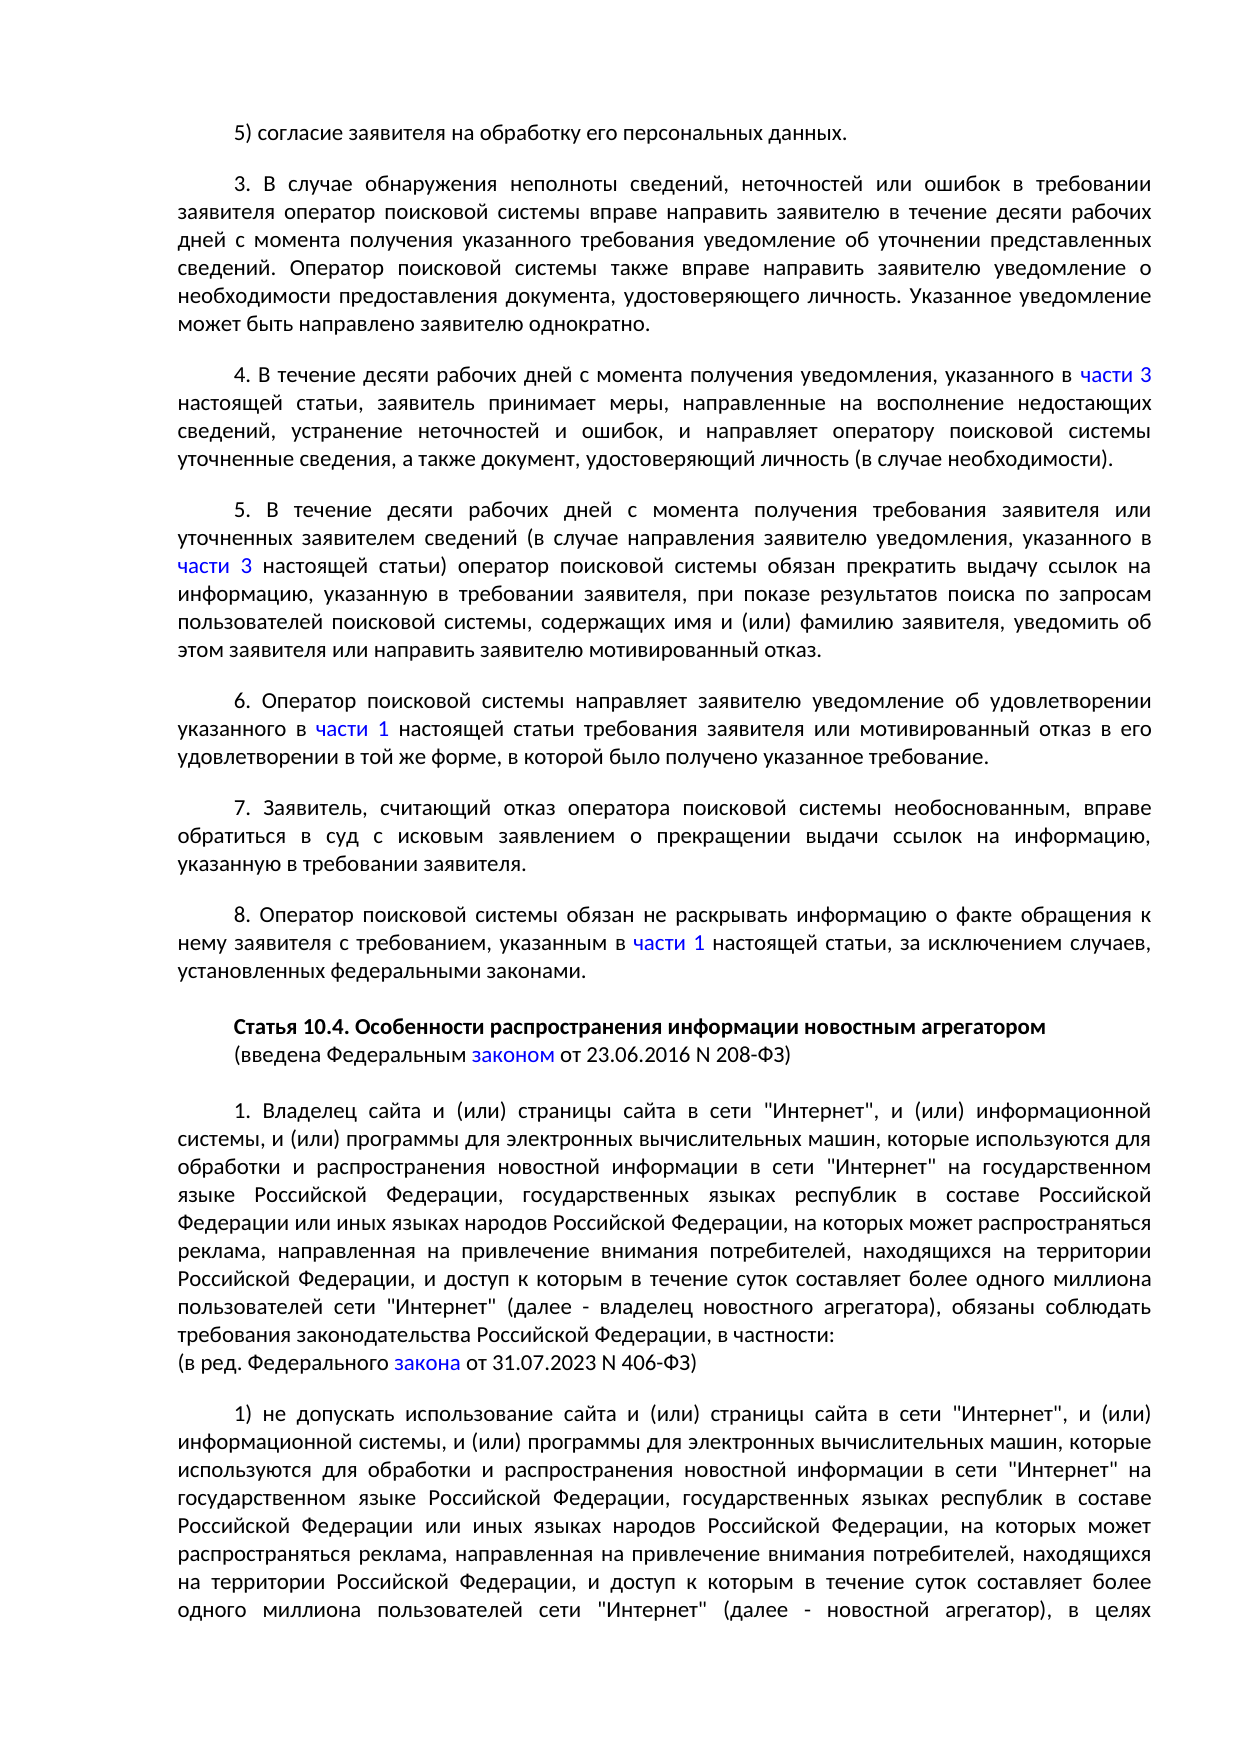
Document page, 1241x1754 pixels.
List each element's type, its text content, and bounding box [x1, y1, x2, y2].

text 1. Владелец сайта и (или) страницы сайта в сети "Интернет", и (или) информационной системы, и (или) программы для электронных вычислительных машин, которые используются для обработки и распространения новостной информации в сети "Интернет" на государственном языке Российской Федерации, государственных языках республик в составе Российской Федерации или иных языках народов Российской Федерации, на которых может распространяться реклама, направленная на привлечение внимания потребителей, находящихся на территории Российской Федерации, и доступ к которым в течение суток составляет более одного миллиона пользователей сети "Интернет" (далее - владелец новостного агрегатора), обязаны соблюдать требования законодательства Российской Федерации, в частности: [177, 1096, 1152, 1348]
text 6. Оператор поисковой системы направляет заявителю уведомление об удовлетворении указанного в части 1 настоящей статьи требования заявителя или мотивированный отказ в его удовлетворении в той же форме, в которой было получено указанное требование. [177, 686, 1152, 770]
text 7. Заявитель, считающий отказ оператора поисковой системы необоснованным, вправе обратиться в суд с исковым заявлением о прекращении выдачи ссылок на информацию, указанную в требовании заявителя. [177, 793, 1152, 877]
text 4. В течение десяти рабочих дней с момента получения уведомления, указанного в части 3 настоящей статьи, заявитель принимает меры, направленные на восполнение недостающих сведений, устранение неточностей и ошибок, и направляет оператору поисковой системы уточненные сведения, а также документ, удостоверяющий личность (в случае необходимости). [177, 360, 1152, 472]
text (в ред. Федерального закона от 31.07.2023 N 406-ФЗ) [177, 1348, 1152, 1376]
text 8. Оператор поисковой системы обязан не раскрывать информацию о факте обращения к нему заявителя с требованием, указанным в части 1 настоящей статьи, за исключением случаев, установленных федеральными законами. [177, 900, 1152, 984]
text 5) согласие заявителя на обработку его персональных данных. [177, 118, 1152, 146]
text 5. В течение десяти рабочих дней с момента получения требования заявителя или уточненных заявителем сведений (в случае направления заявителю уведомления, указанного в части 3 настоящей статьи) оператор поисковой системы обязан прекратить выдачу ссылок на информацию, указанную в требовании заявителя, при показе результатов поиска по запросам пользователей поисковой системы, содержащих имя и (или) фамилию заявителя, уведомить об этом заявителя или направить заявителю мотивированный отказ. [177, 495, 1152, 663]
text (введена Федеральным законом от 23.06.2016 N 208-ФЗ) [177, 1040, 1152, 1068]
text 3. В случае обнаружения неполноты сведений, неточностей или ошибок в требовании заявителя оператор поисковой системы вправе направить заявителю в течение десяти рабочих дней с момента получения указанного требования уведомление об уточнении представленных сведений. Оператор поисковой системы также вправе направить заявителю уведомление о необходимости предоставления документа, удостоверяющего личность. Указанное уведомление может быть направлено заявителю однократно. [177, 169, 1152, 337]
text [177, 1399, 1152, 1623]
title Статья 10.4. Особенности распространения информации новостным агрегатором [177, 1012, 1152, 1040]
